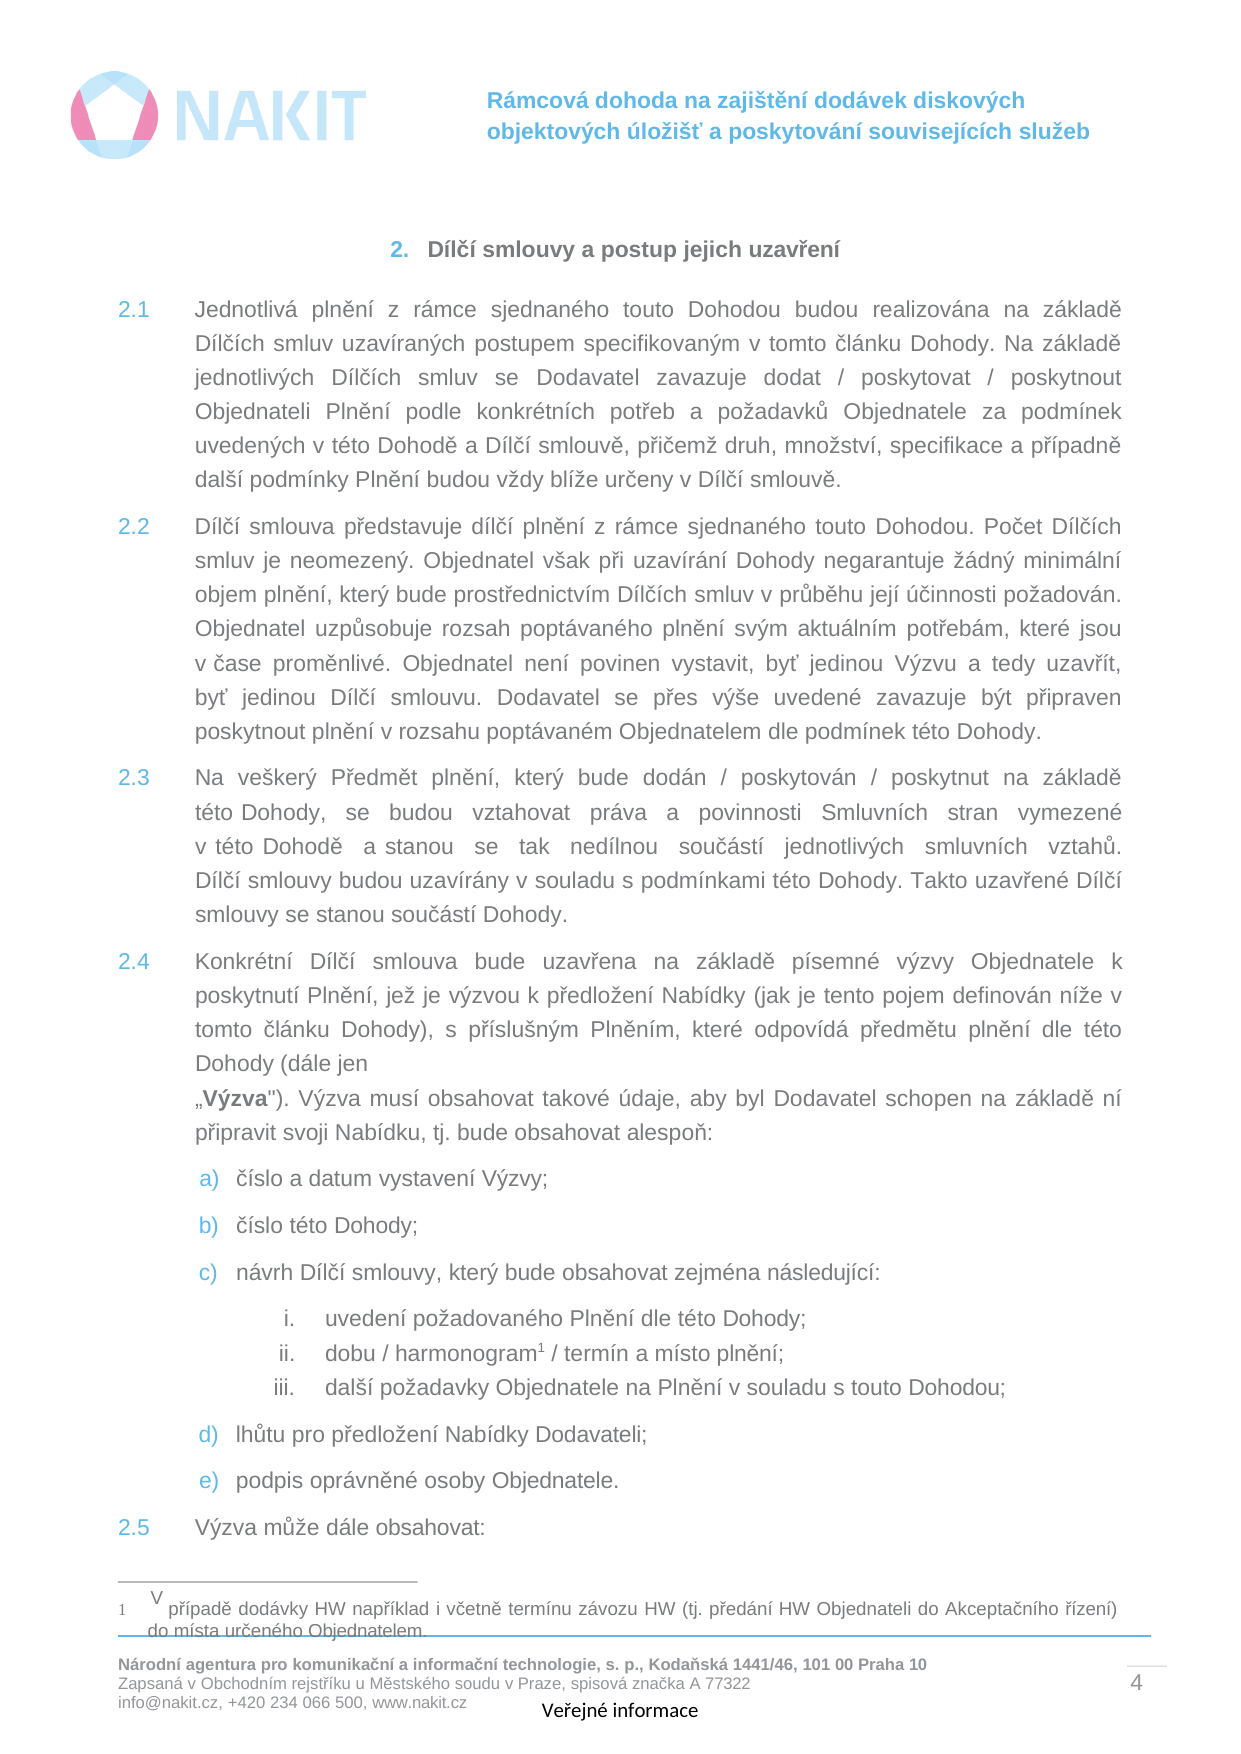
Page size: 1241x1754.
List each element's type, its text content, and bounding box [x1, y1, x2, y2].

text „Výzva"). Výzva musí obsahovat takové údaje, aby byl Dodavatel schopen na základě ní připravit svoji Nabídku, tj. bude obsahovat alespoň: [195, 1084, 1122, 1145]
list další požadavky Objednatele na Plnění v souladu s touto Dohodou; [273, 1374, 1226, 1400]
subtitle Dílčí smlouvy a postup jejich uzavření [390, 236, 1226, 263]
list lhůtu pro předložení Nabídky Dodavateli; [198, 1421, 1226, 1447]
list číslo této Dohody; [198, 1212, 1226, 1238]
list podpis oprávněné osoby Objednatele. [199, 1467, 1226, 1494]
picture [70, 71, 366, 159]
list Jednotlivá plnění z rámce sjednaného touto Dohodou budou realizována na základě Dílčích smluv uzavíraných postupem specifikovaným v tomto článku Dohody. Na základě jednotlivých Dílčích smluv se Dodavatel zavazuje dodat / poskytovat / poskytnout Objednateli Plnění podle konkrétních potřeb a požadavků Objednatele za podmínek uvedených v této Dohodě a Dílčí smlouvě, přičemž druh, množství, specifikace a případně další podmínky Plnění budou vždy blíže určeny v Dílčí smlouvě. [118, 296, 1122, 493]
list Na veškerý Předmět plnění, který bude dodán / poskytován / poskytnut na základě této Dohody, se budou vztahovat práva a povinnosti Smluvních stran vymezené v této Dohodě a stanou se tak nedílnou součástí jednotlivých smluvních vztahů. Dílčí smlouvy budou uzavírány v souladu s podmínkami této Dohody. Takto uzavřené Dílčí smlouvy se stanou součástí Dohody. [118, 764, 1122, 927]
list Konkrétní Dílčí smlouva bude uzavřena na základě písemné výzvy Objednatele k poskytnutí Plnění, jež je výzvou k předložení Nabídky (jak je tento pojem definován níže v tomto článku Dohody), s příslušným Plněním, které odpovídá předmětu plnění dle této Dohody (dále jen [118, 948, 1122, 1077]
list číslo a datum vystavení Výzvy; [199, 1165, 1226, 1192]
list Výzva může dále obsahovat: [118, 1514, 1226, 1540]
list dobu / harmonogram1 / termín a místo plnění; [279, 1339, 1226, 1366]
text do místa určeného Objednatelem. [147, 1620, 1226, 1642]
list Dílčí smlouva představuje dílčí plnění z rámce sjednaného touto Dohodou. Počet Dílčích smluv je neomezený. Objednatel však při uzavírání Dohody negarantuje žádný minimální objem plnění, který bude prostřednictvím Dílčích smluv v průběhu její účinnosti požadován. Objednatel uzpůsobuje rozsah poptávaného plnění svým aktuálním potřebám, které jsou v čase proměnlivé. Objednatel není povinen vystavit, byť jedinou Výzvu a tedy uzavřít, byť jedinou Dílčí smlouvu. Dodavatel se přes výše uvedené zavazuje být připraven poskytnout plnění v rozsahu poptávaném Objednatelem dle podmínek této Dohody. [118, 513, 1122, 744]
list uvedení požadovaného Plnění dle této Dohody; [284, 1305, 1226, 1332]
list V případě dodávky HW například i včetně termínu závozu HW (tj. předání HW Objednateli do Akceptačního řízení) [118, 1587, 1226, 1619]
list návrh Dílčí smlouvy, který bude obsahovat zejména následující: [198, 1259, 1226, 1285]
